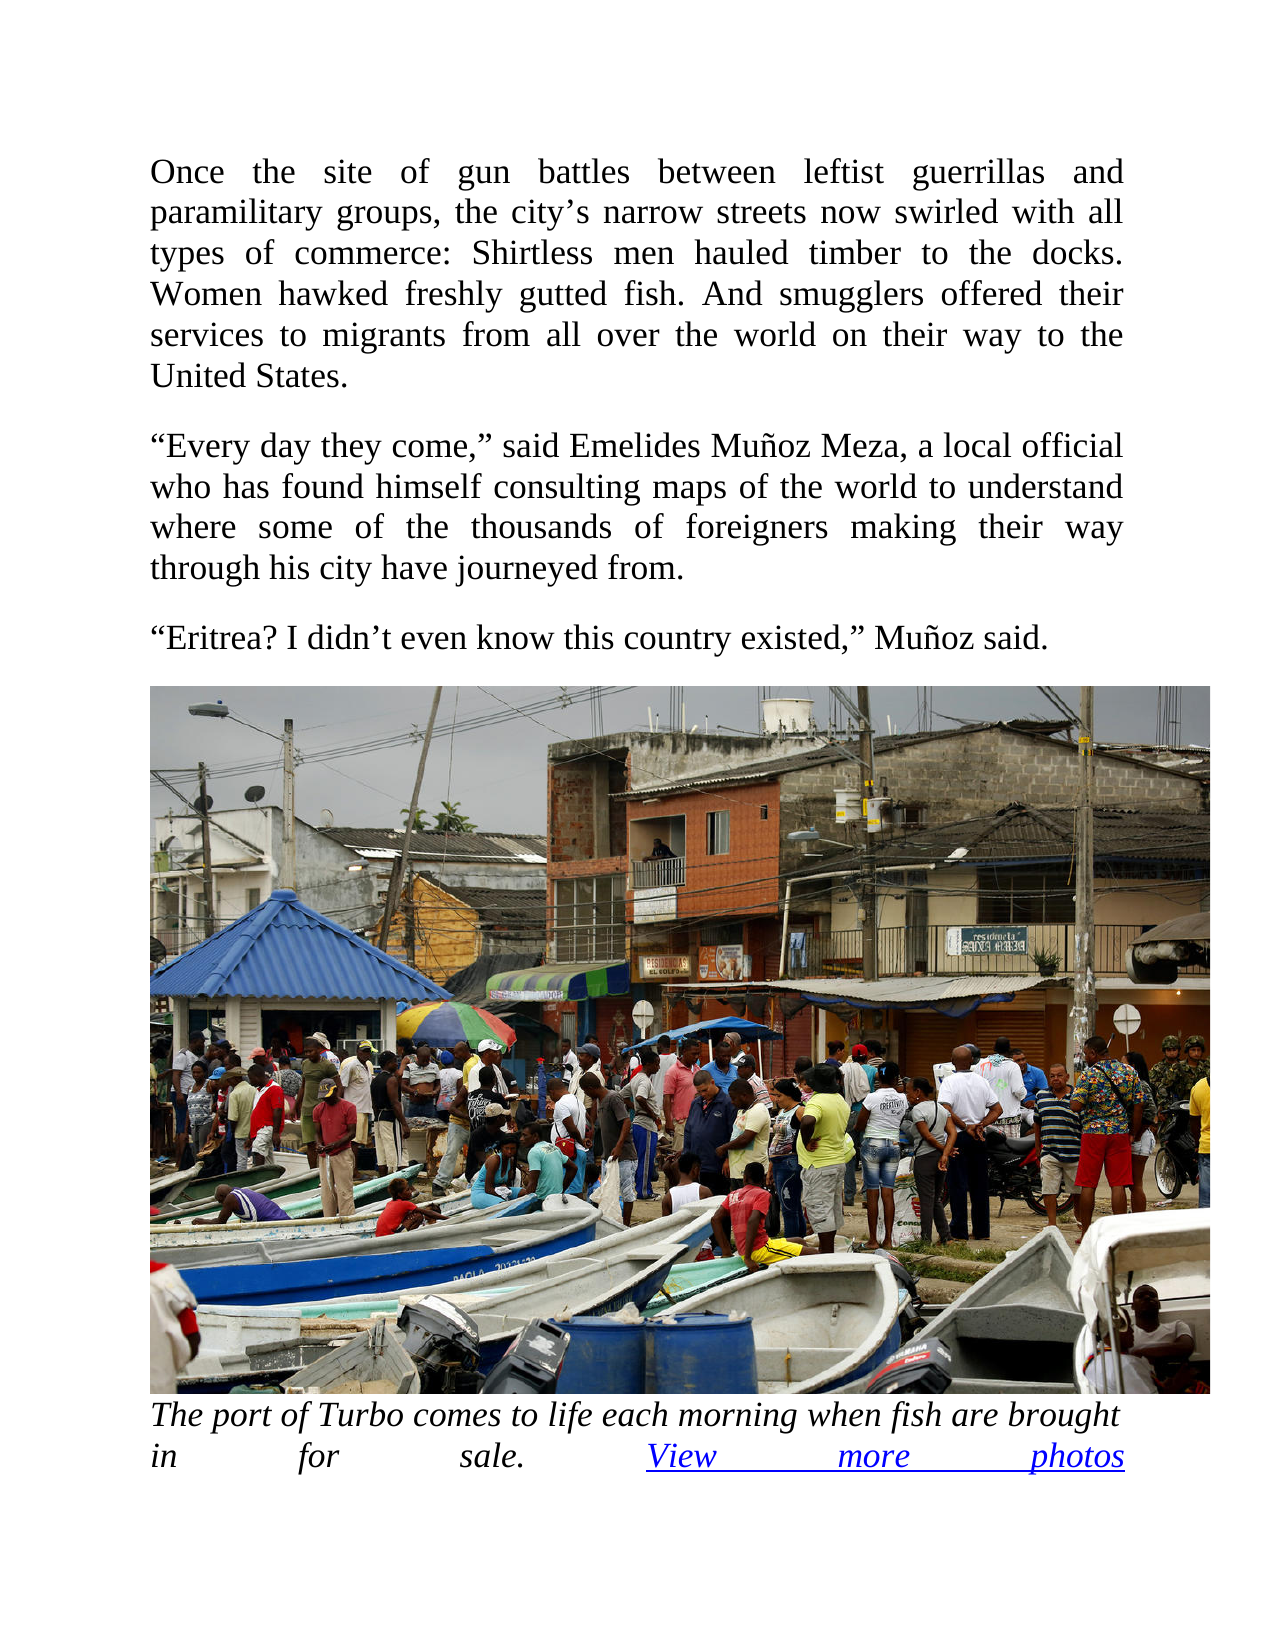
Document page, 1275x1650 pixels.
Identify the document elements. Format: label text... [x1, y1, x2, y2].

text “Every day they come,” said Emelides Muñoz Meza, a local official who has found himself consulting maps of the world to understand where some of the thousands of foreigners making their way through his city have journeyed from. [150, 424, 1125, 587]
picture [150, 686, 1210, 1394]
text Once the site of gun battles between leftist guerrillas and paramilitary groups, the city’s narrow streets now swirled with all types of commerce: Shirtless men hauled timber to the docks. Women hawked freshly gutted fish. And smugglers offered their services to migrants from all over the world on their way to the United States. [150, 150, 1125, 395]
text The port of Turbo comes to life each morning when fish are brought in for sale. View more photos Colombian soldiers patrol the port of Turbo, checking for human traffickers and drug smugglers. View more photos [150, 1394, 1125, 1475]
text “Eritrea? I didn’t even know this country existed,” Muñoz said. [150, 617, 1125, 657]
